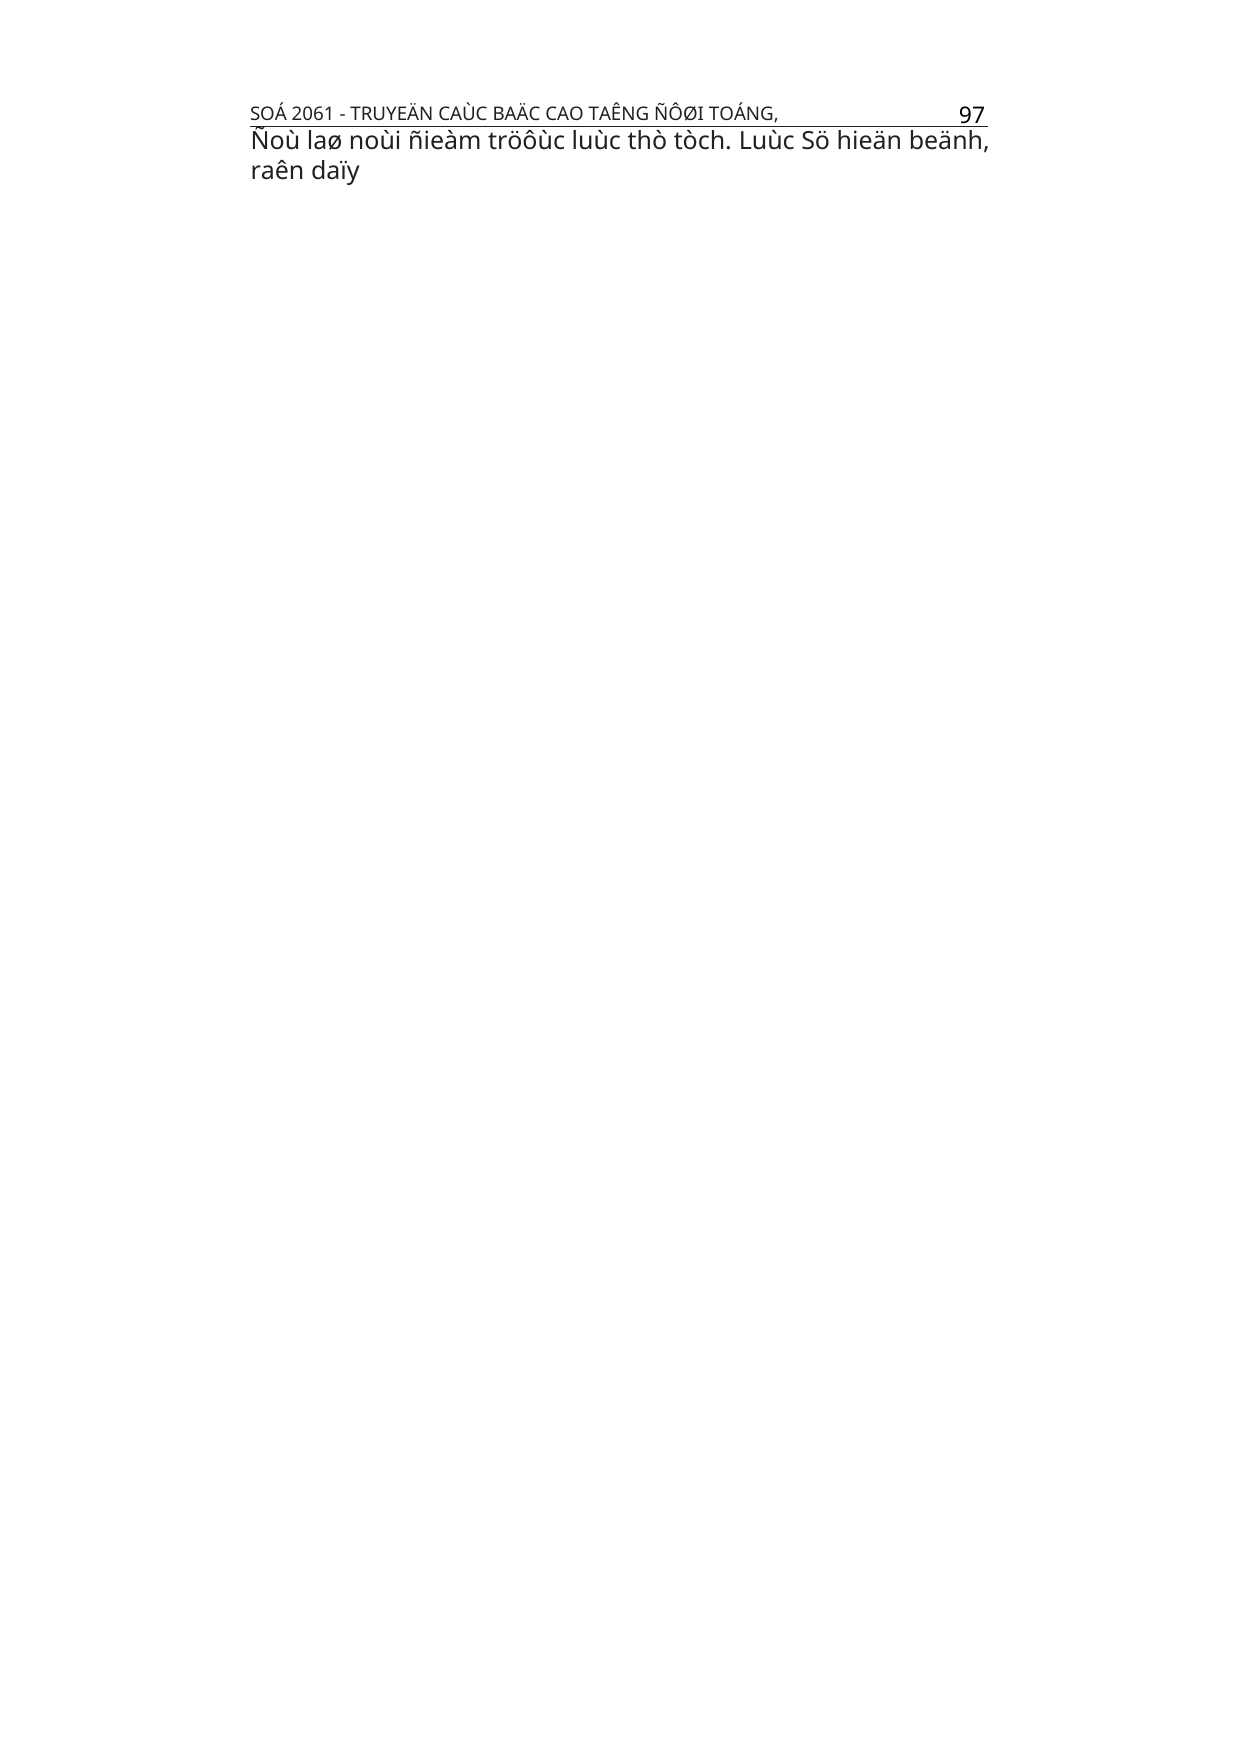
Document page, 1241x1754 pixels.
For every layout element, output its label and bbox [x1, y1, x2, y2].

text [250, 125, 990, 187]
